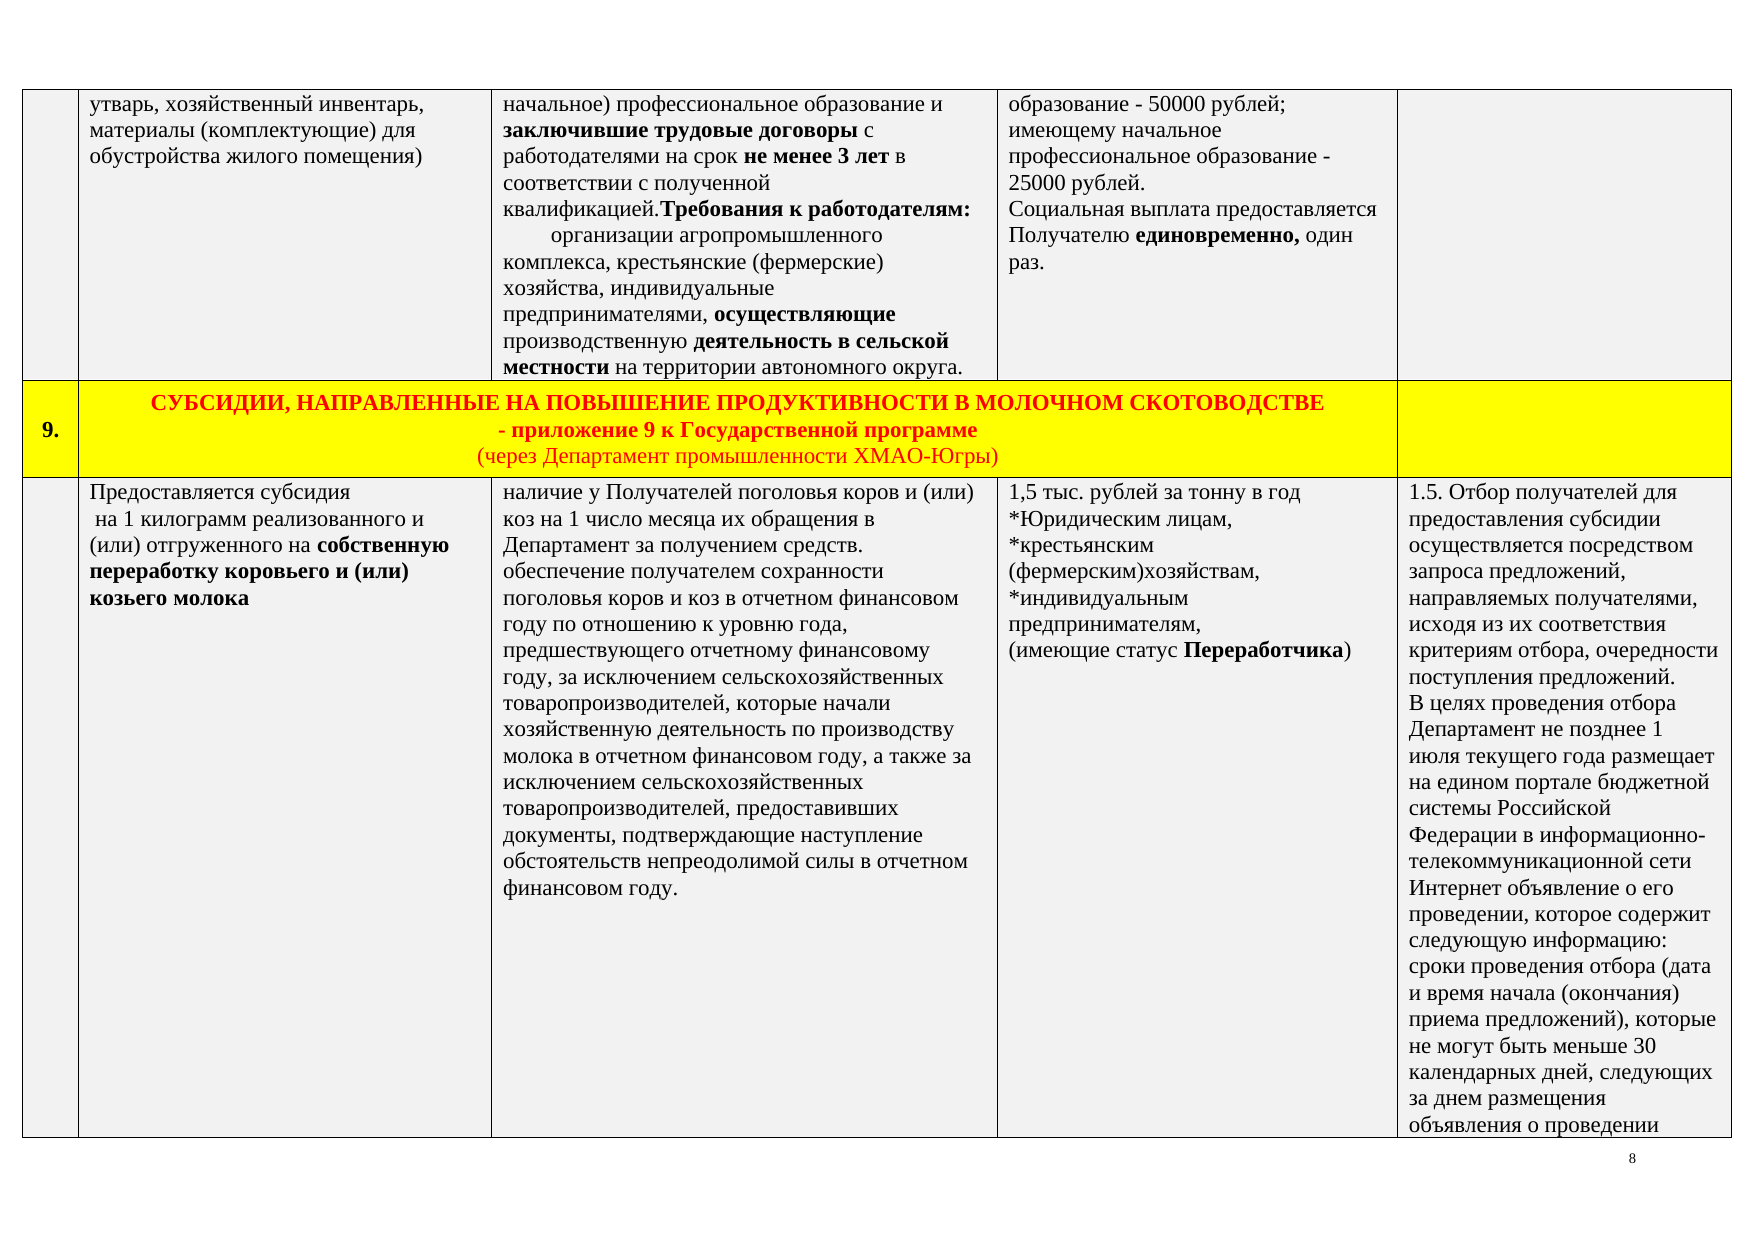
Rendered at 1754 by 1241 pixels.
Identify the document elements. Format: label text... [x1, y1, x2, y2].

table_cell 9. [23, 381, 78, 477]
table_cell [1398, 381, 1731, 477]
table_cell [492, 478, 997, 1137]
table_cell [79, 478, 491, 1137]
table_cell [1398, 90, 1731, 379]
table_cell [492, 90, 997, 379]
table_cell СУБСИДИИ, НАПРАВЛЕННЫЕ НА ПОВЫШЕНИЕ ПРОДУКТИВНОСТИ В МОЛОЧНОМ СКОТОВОДСТВЕ - приложение 9 к Государственной программе (через Департамент промышленности ХМАО-Югры) [79, 381, 1397, 477]
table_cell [998, 90, 1397, 379]
table_cell [23, 478, 78, 1137]
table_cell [998, 478, 1397, 1137]
table_cell [23, 90, 78, 379]
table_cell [79, 90, 491, 379]
